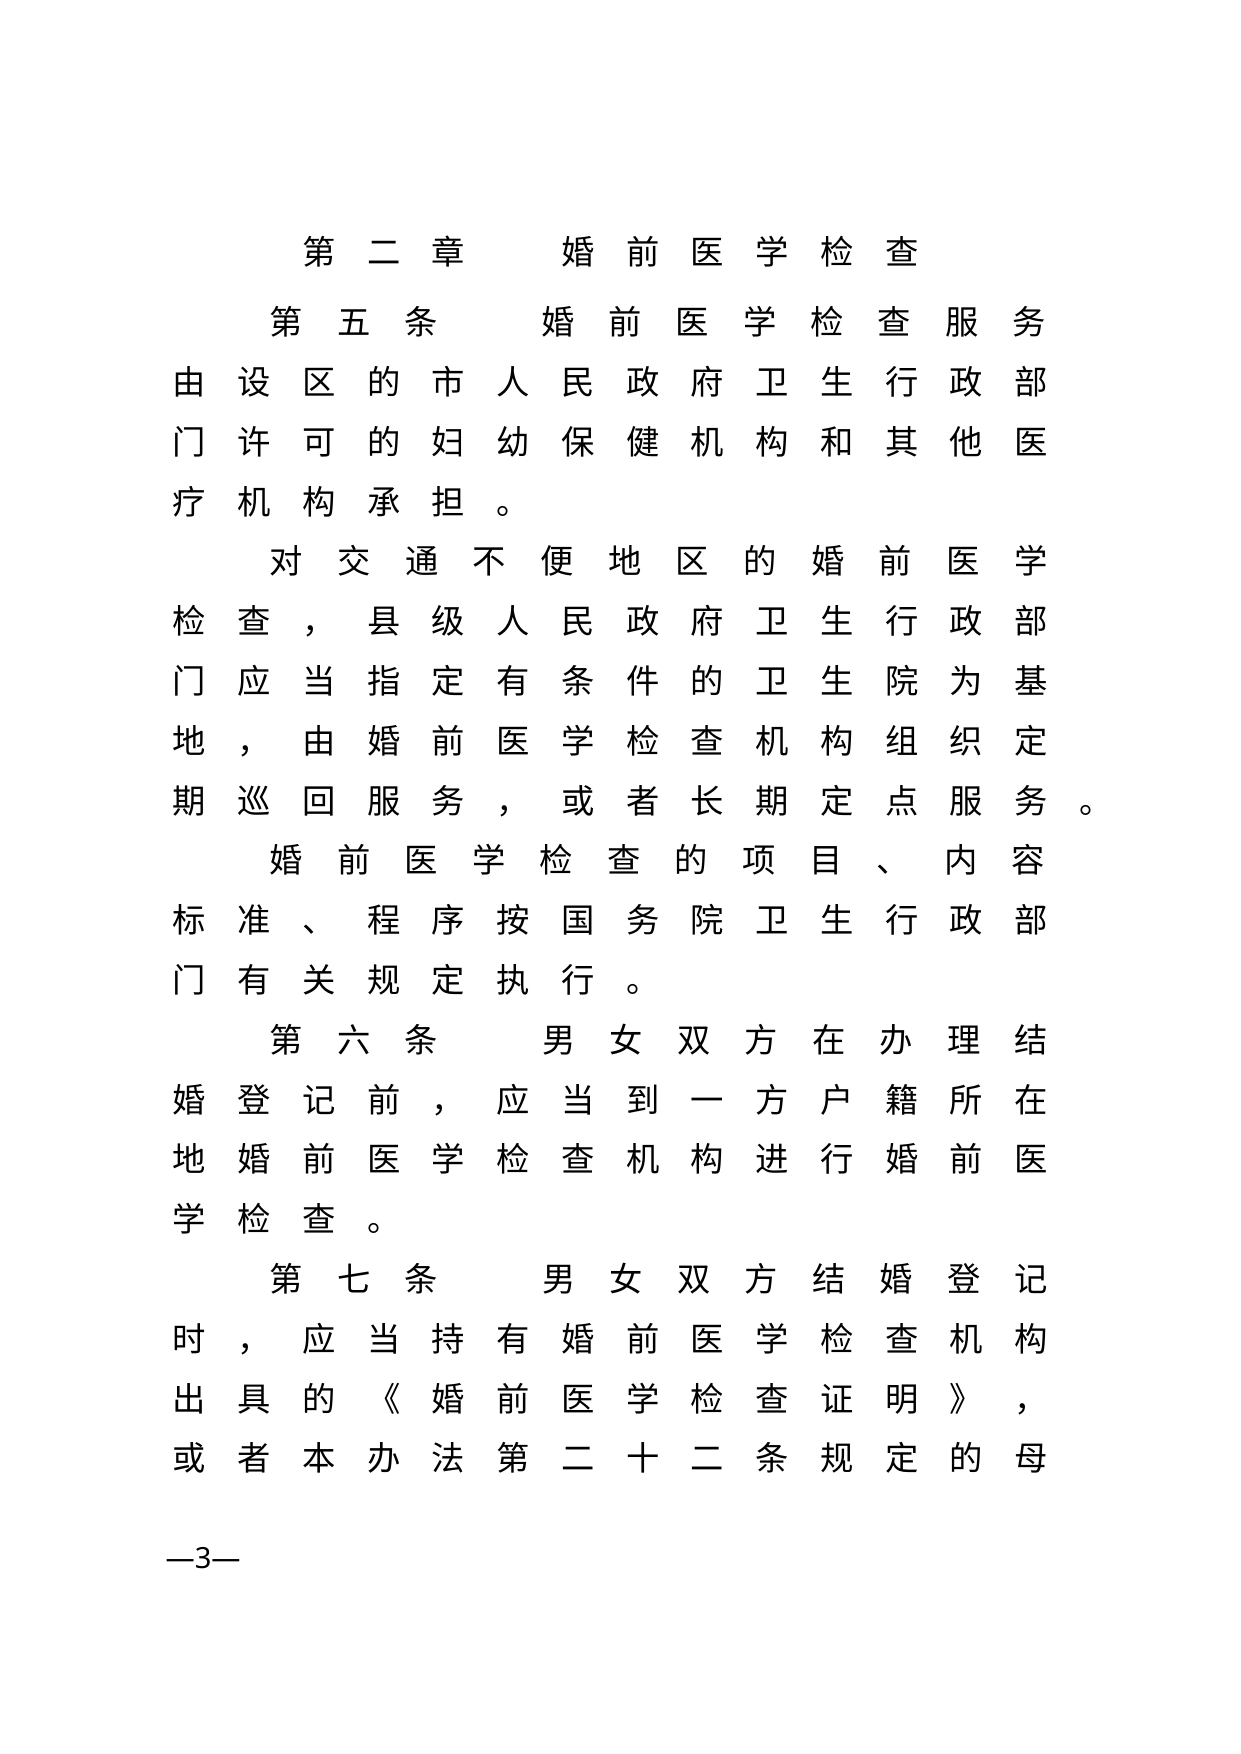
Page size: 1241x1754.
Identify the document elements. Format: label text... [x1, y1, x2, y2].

text 第六条 男女双方在办理结婚登记前，应当到一方户籍所在地婚前医学检查机构进行婚前医学检查。 [172, 1008, 1079, 1247]
text 第五条 婚前医学检查服务，由设区的市人民政府卫生行政部门许可的妇幼保健机构和其他医疗机构承担。 [172, 290, 1079, 529]
text 婚前医学检查的项目、内容、标准、程序按国务院卫生行政部门有关规定执行。 [172, 828, 1079, 1008]
subtitle 第二章 婚前医学检查 [172, 220, 1079, 280]
text 对交通不便地区的婚前医学检查，县级人民政府卫生行政部门应当指定有条件的卫生院为基地，由婚前医学检查机构组织定期巡回服务，或者长期定点服务。 [172, 529, 1079, 828]
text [172, 1247, 1079, 1486]
